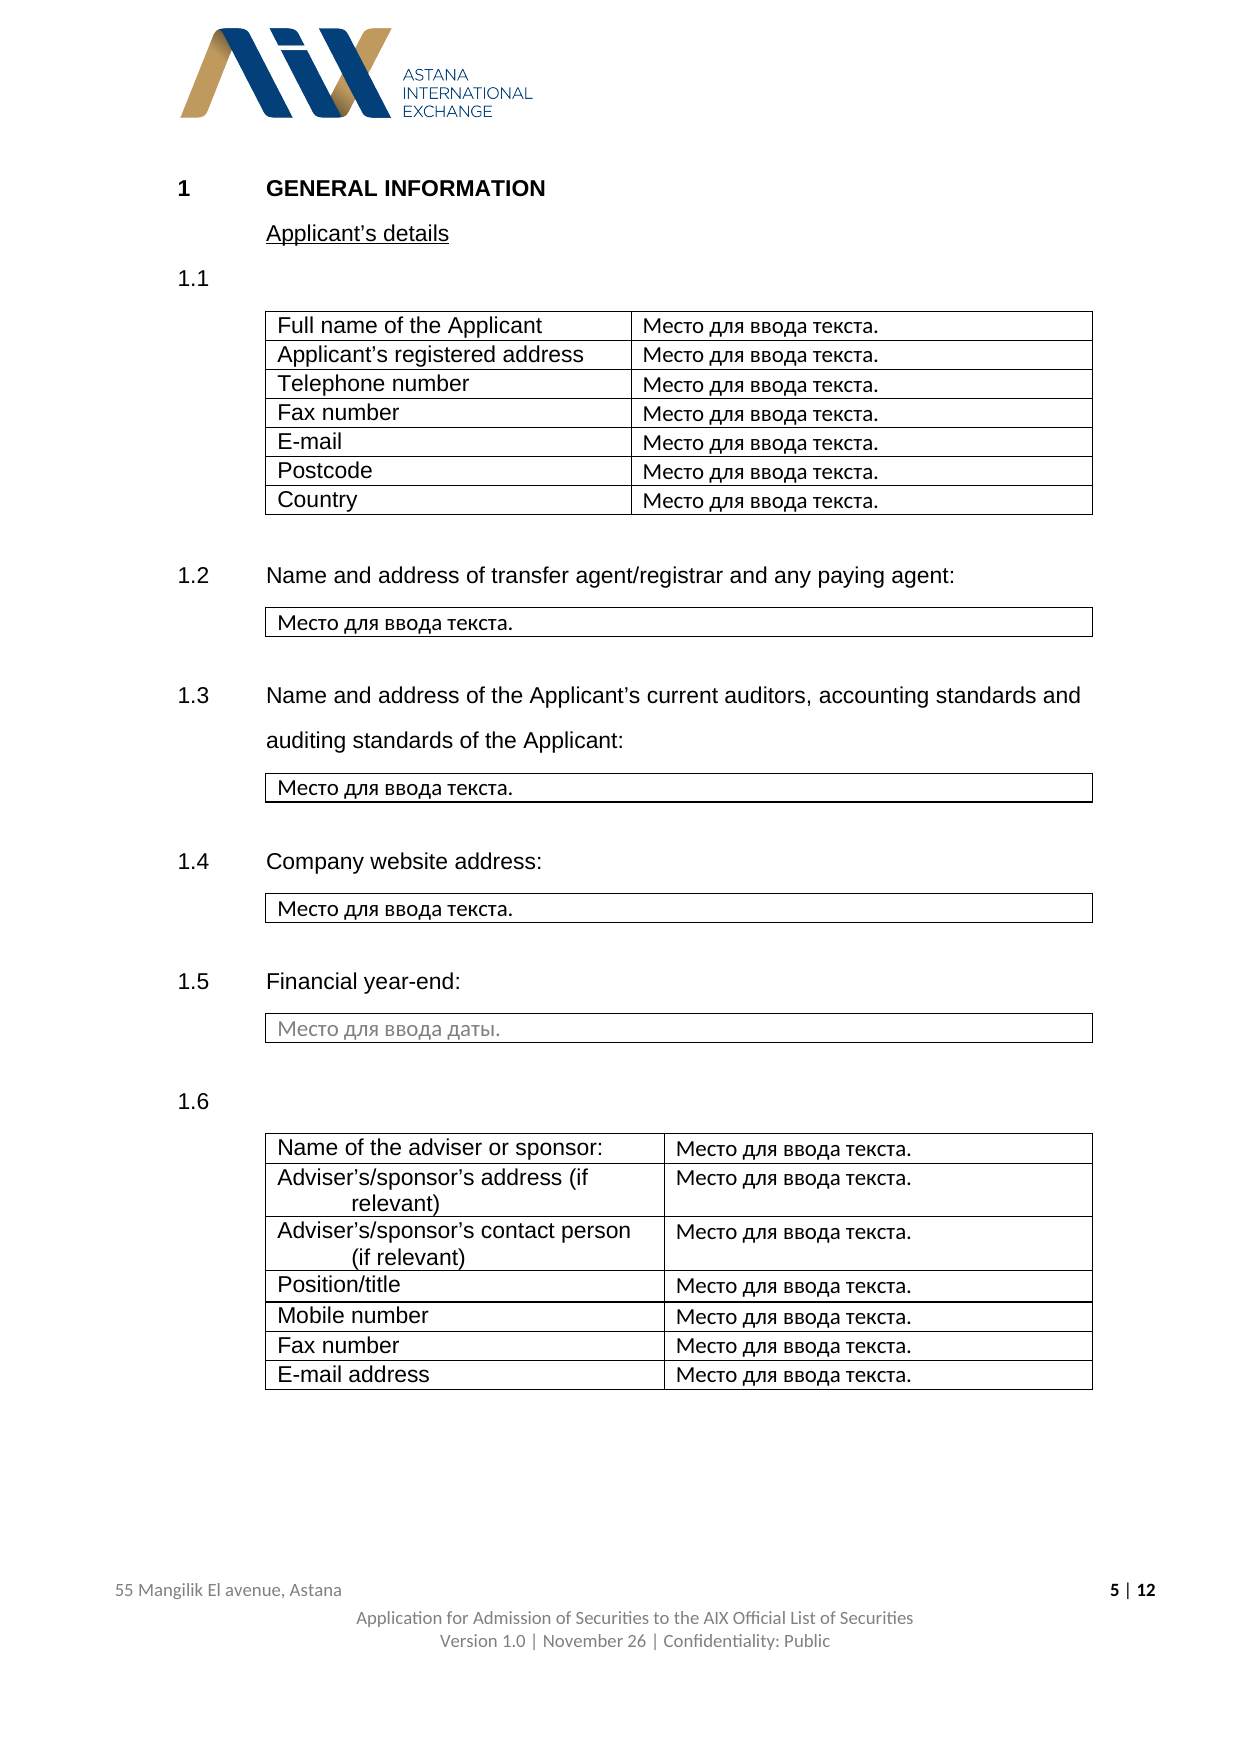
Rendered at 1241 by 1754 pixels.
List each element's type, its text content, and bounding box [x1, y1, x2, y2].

table_cell Fax number [266, 399, 631, 427]
table_cell Telephone number [266, 370, 631, 398]
subtitle Financial year-end: [177, 968, 1152, 994]
text auditing standards of the Applicant: [266, 727, 1152, 754]
table_cell Position/title [266, 1271, 664, 1301]
subtitle Name and address of transfer agent/registrar and any paying agent: [177, 562, 1152, 588]
table_cell Adviser’s/sponsor’s address (if relevant) [266, 1164, 664, 1216]
table_cell Country [266, 486, 631, 514]
subtitle Company website address: [177, 848, 1152, 874]
subtitle Name and address of the Applicant’s current auditors, accounting standards and [177, 682, 1152, 708]
subtitle GENERAL INFORMATION [177, 175, 1152, 202]
table_header Name of the adviser or sponsor: [266, 1134, 664, 1162]
table_cell Postcode [266, 457, 631, 485]
table_cell Fax number [266, 1332, 664, 1359]
text Applicant’s details [266, 220, 1152, 247]
table_cell E-mail [266, 428, 631, 456]
table_header Full name of the Applicant [266, 312, 631, 339]
table_cell Mobile number [266, 1303, 664, 1331]
table_cell E-mail address [266, 1361, 664, 1389]
table_cell Adviser’s/sponsor’s contact person (if relevant) [266, 1217, 664, 1270]
picture [180, 28, 533, 118]
table_cell Applicant’s registered address [266, 341, 631, 369]
